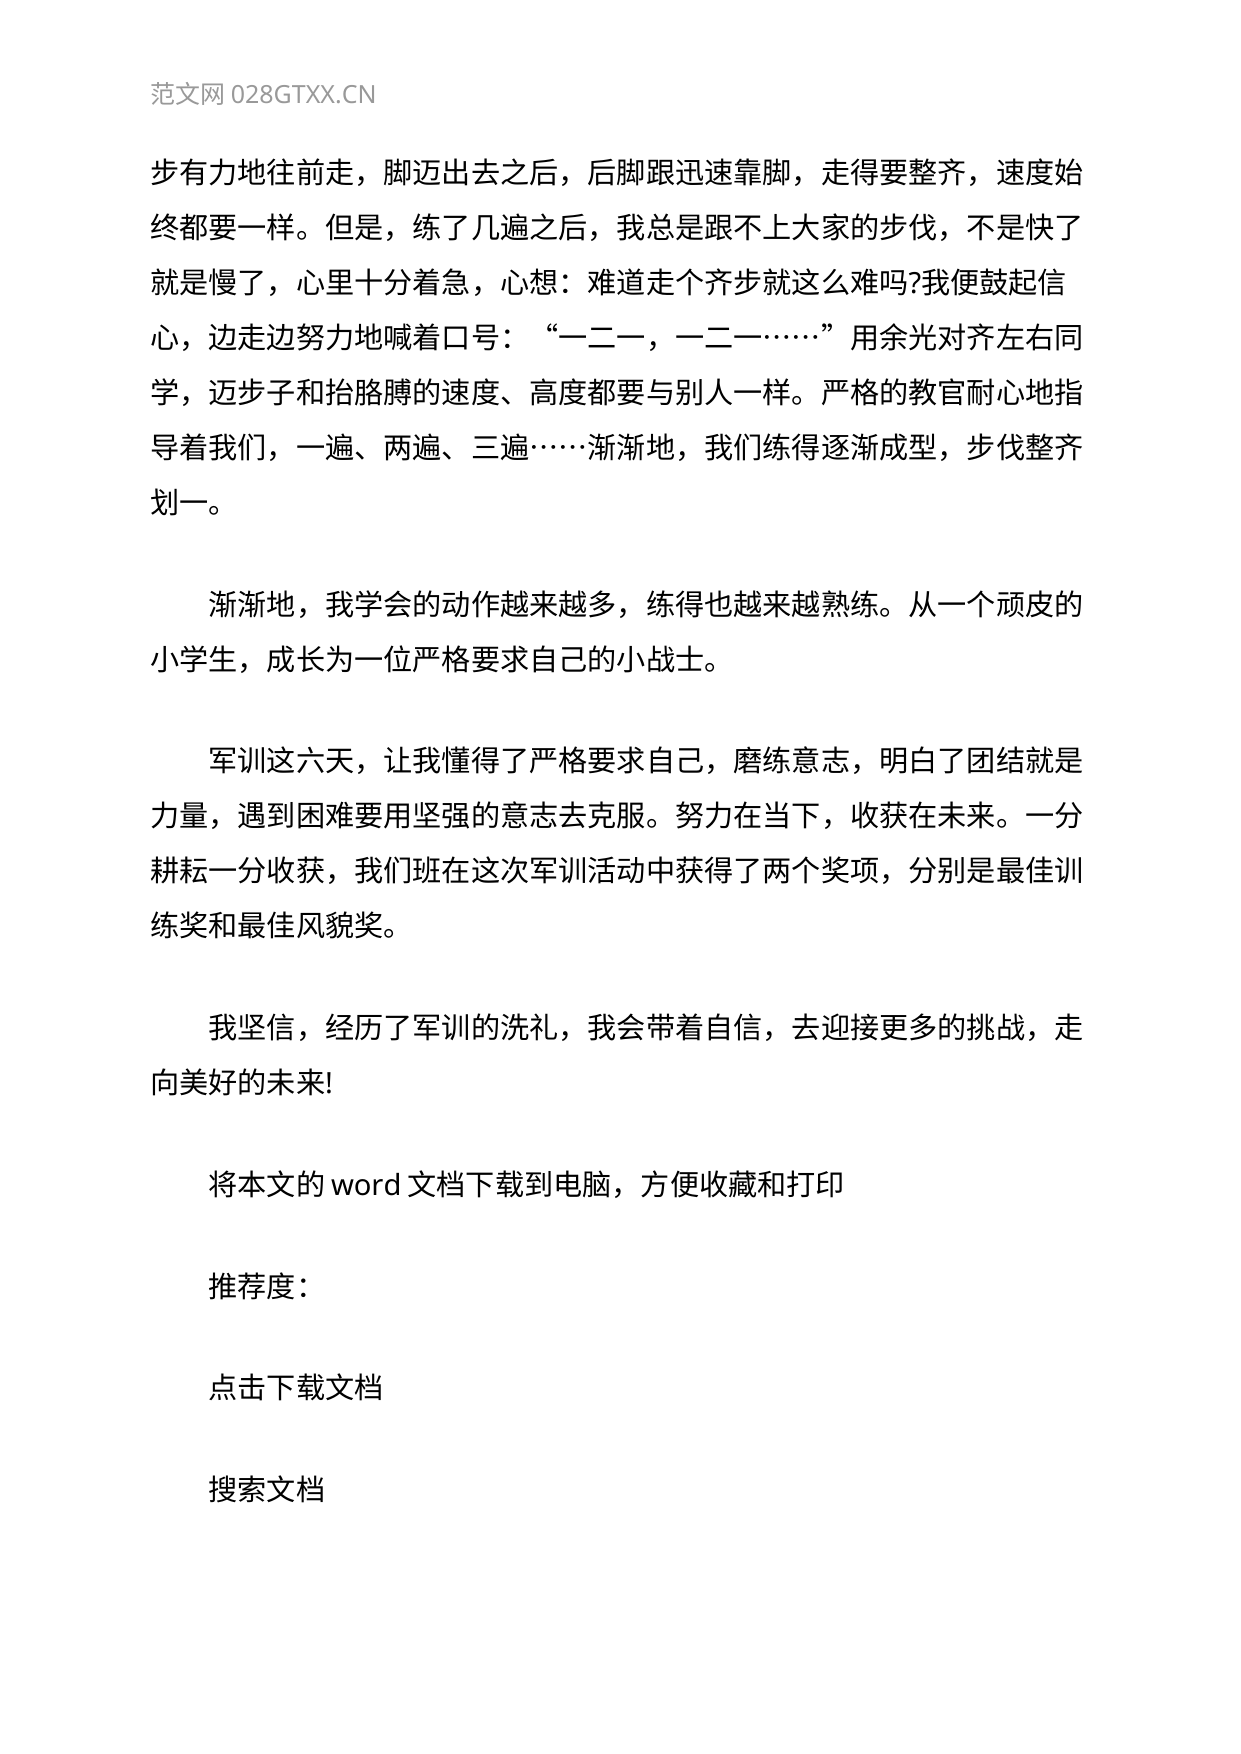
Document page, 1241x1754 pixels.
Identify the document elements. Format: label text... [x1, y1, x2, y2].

text 搜索文档 [150, 1467, 1090, 1509]
text 我坚信，经历了军训的洗礼，我会带着自信，去迎接更多的挑战，走向美好的未来! [150, 1004, 1090, 1102]
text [150, 150, 1090, 522]
text 将本文的word文档下载到电脑，方便收藏和打印 [150, 1161, 1090, 1204]
text 点击下载文档 [150, 1365, 1090, 1407]
text 军训这六天，让我懂得了严格要求自己，磨练意志，明白了团结就是力量，遇到困难要用坚强的意志去克服。努力在当下，收获在未来。一分耕耘一分收获，我们班在这次军训活动中获得了两个奖项，分别是最佳训练奖和最佳风貌奖。 [150, 738, 1090, 945]
text 渐渐地，我学会的动作越来越多，练得也越来越熟练。从一个顽皮的小学生，成长为一位严格要求自己的小战士。 [150, 581, 1090, 678]
text 推荐度： [150, 1263, 1090, 1306]
